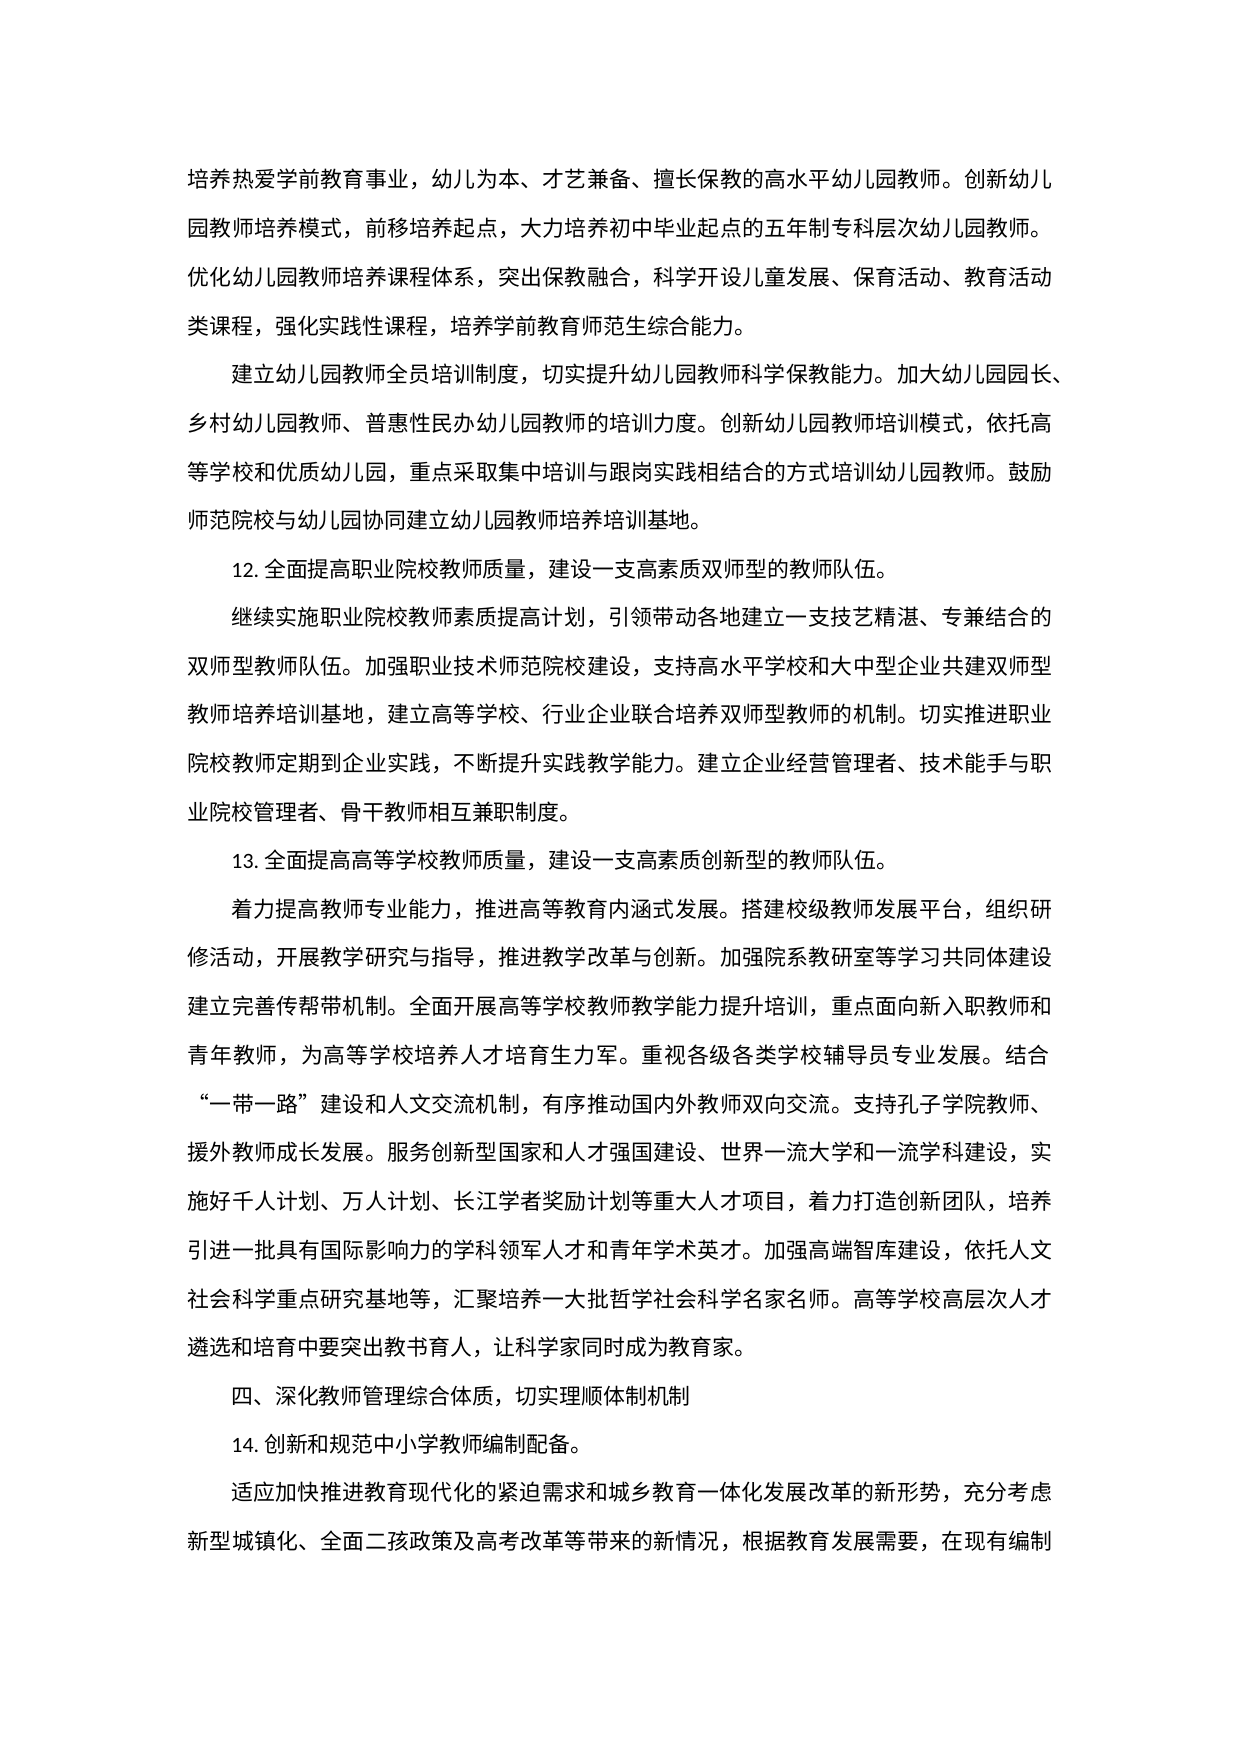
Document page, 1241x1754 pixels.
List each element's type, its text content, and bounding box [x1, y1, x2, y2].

text 四、深化教师管理综合体质，切实理顺体制机制 [187, 1378, 1053, 1411]
text 建立幼儿园教师全员培训制度，切实提升幼儿园教师科学保教能力。加大幼儿园园长、乡村幼儿园教师、普惠性民办幼儿园教师的培训力度。创新幼儿园教师培训模式，依托高等学校和优质幼儿园，重点采取集中培训与跟岗实践相结合的方式培训幼儿园教师。鼓励师范院校与幼儿园协同建立幼儿园教师培养培训基地。 [187, 357, 1053, 535]
text 12. 全面提高职业院校教师质量，建设一支高素质双师型的教师队伍。 [187, 551, 1053, 584]
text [187, 1475, 1053, 1556]
text 继续实施职业院校教师素质提高计划，引领带动各地建立一支技艺精湛、专兼结合的双师型教师队伍。加强职业技术师范院校建设，支持高水平学校和大中型企业共建双师型教师培养培训基地，建立高等学校、行业企业联合培养双师型教师的机制。切实推进职业院校教师定期到企业实践，不断提升实践教学能力。建立企业经营管理者、技术能手与职业院校管理者、骨干教师相互兼职制度。 [187, 599, 1053, 827]
text 着力提高教师专业能力，推进高等教育内涵式发展。搭建校级教师发展平台，组织研修活动，开展教学研究与指导，推进教学改革与创新。加强院系教研室等学习共同体建设，建立完善传帮带机制。全面开展高等学校教师教学能力提升培训，重点面向新入职教师和青年教师，为高等学校培养人才培育生力军。重视各级各类学校辅导员专业发展。结合“一带一路”建设和人文交流机制，有序推动国内外教师双向交流。支持孔子学院教师、援外教师成长发展。服务创新型国家和人才强国建设、世界一流大学和一流学科建设，实施好千人计划、万人计划、长江学者奖励计划等重大人才项目，着力打造创新团队，培养引进一批具有国际影响力的学科领军人才和青年学术英才。加强高端智库建设，依托人文社会科学重点研究基地等，汇聚培养一大批哲学社会科学名家名师。高等学校高层次人才遴选和培育中要突出教书育人，让科学家同时成为教育家。 [187, 891, 1053, 1362]
text 14. 创新和规范中小学教师编制配备。 [187, 1427, 1053, 1459]
text 13. 全面提高高等学校教师质量，建设一支高素质创新型的教师队伍。 [187, 843, 1053, 875]
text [187, 162, 1053, 341]
